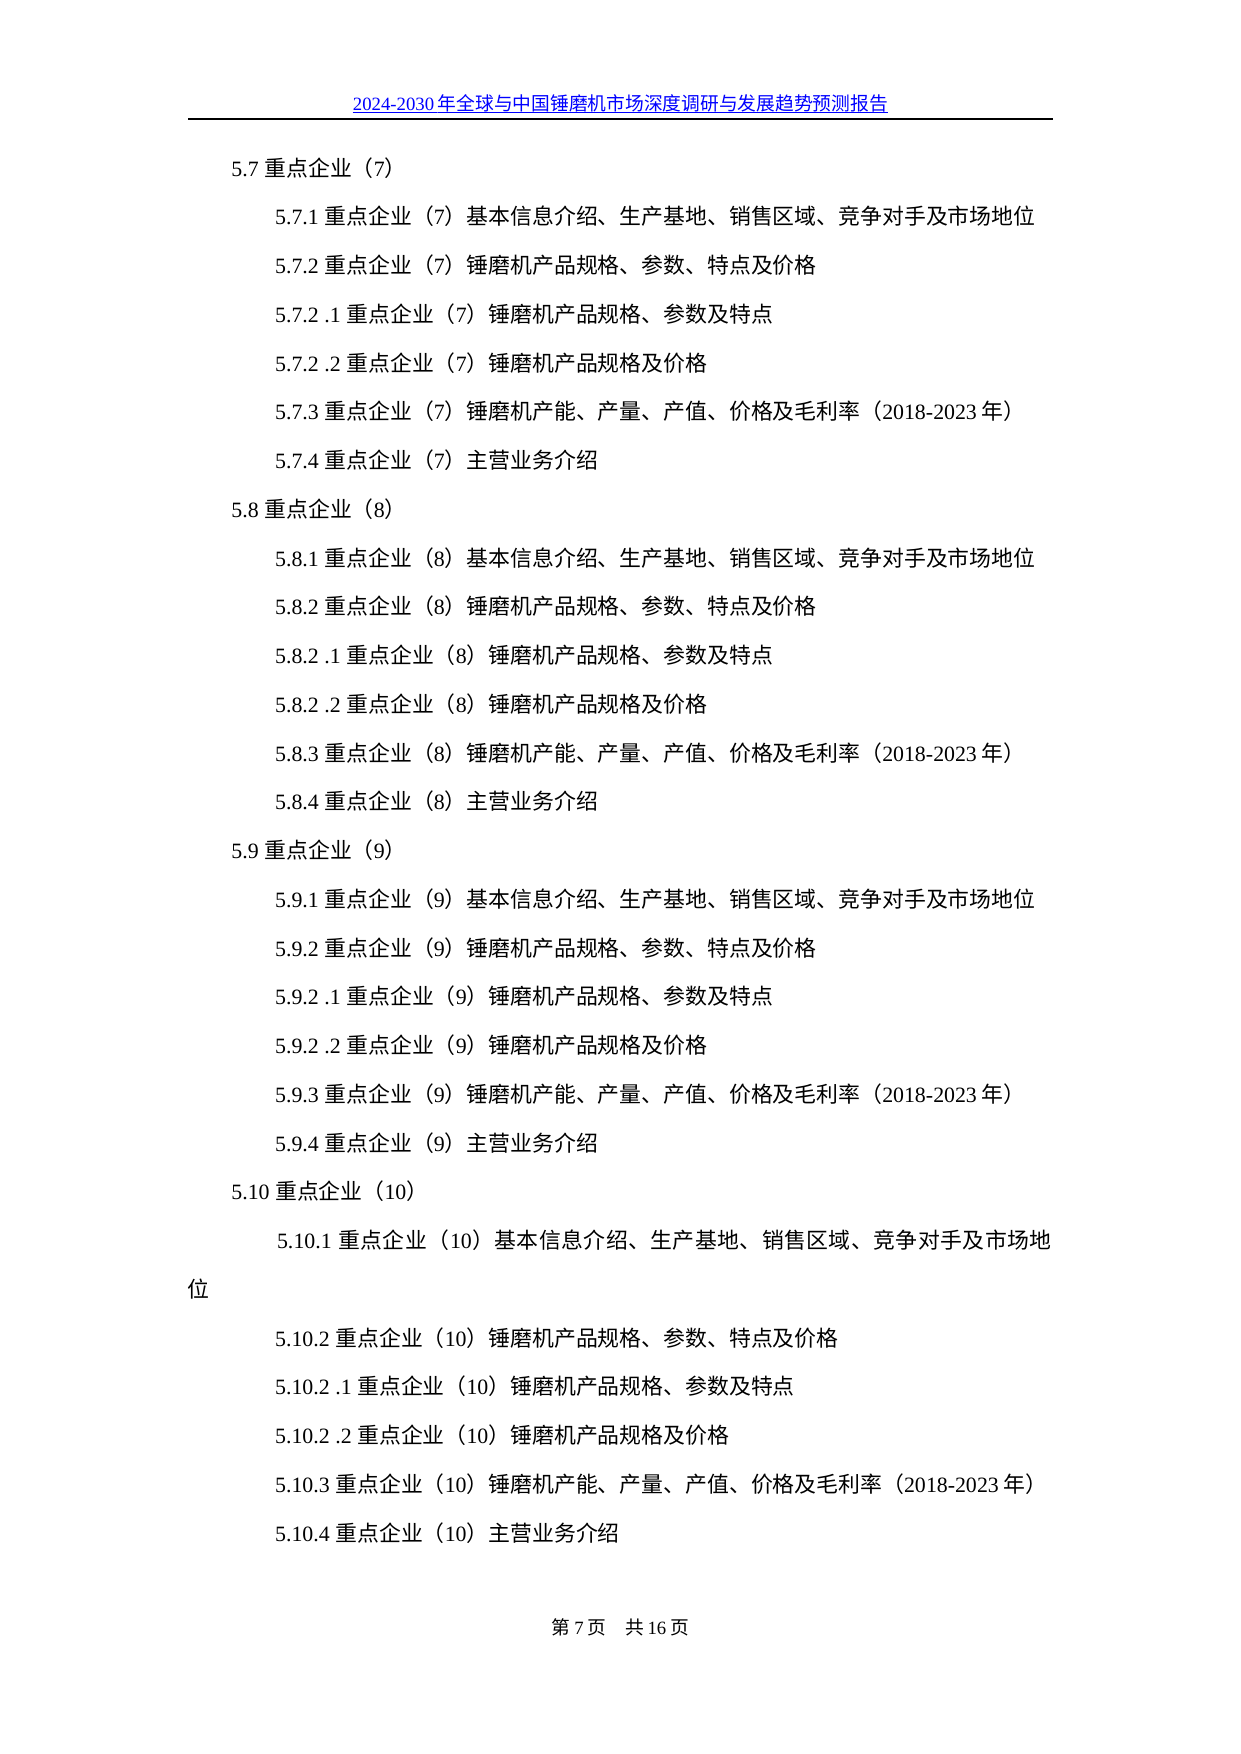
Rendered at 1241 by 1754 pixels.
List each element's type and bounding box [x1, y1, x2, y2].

text [187, 150, 1053, 1548]
